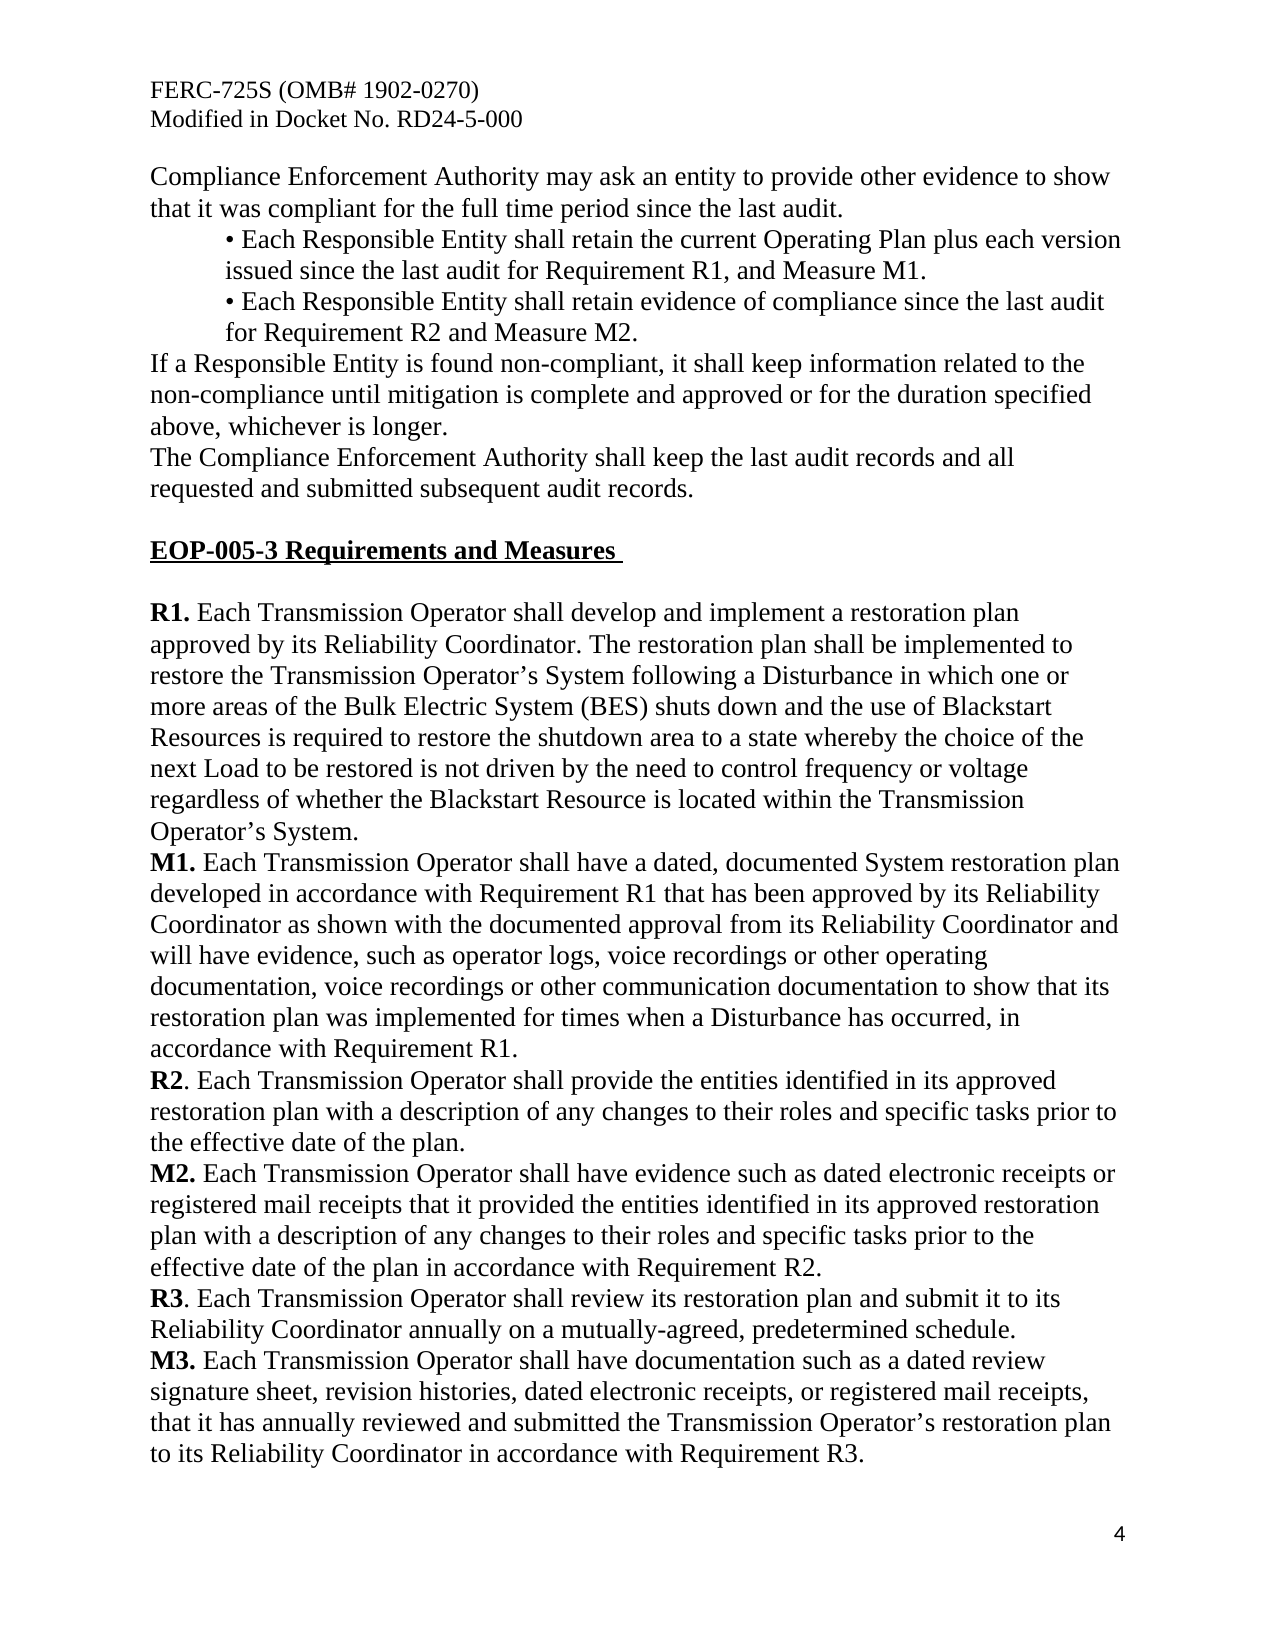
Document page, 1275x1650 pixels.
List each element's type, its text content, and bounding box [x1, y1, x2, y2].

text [150, 161, 1125, 223]
text M1. Each Transmission Operator shall have a dated, documented System restoration plan developed in accordance with Requirement R1 that has been approved by its Reliability Coordinator as shown with the documented approval from its Reliability Coordinator and will have evidence, such as operator logs, voice recordings or other operating documentation, voice recordings or other communication documentation to show that its restoration plan was implemented for times when a Disturbance has occurred, in accordance with Requirement R1. [150, 846, 1125, 1064]
text R3. Each Transmission Operator shall review its restoration plan and submit it to its Reliability Coordinator annually on a mutually-agreed, predetermined schedule. [150, 1282, 1125, 1344]
text • Each Responsible Entity shall retain the current Operating Plan plus each version issued since the last audit for Requirement R1, and Measure M1. [225, 223, 1125, 285]
text EOP-005-3 Requirements and Measures [150, 534, 1125, 565]
text M3. Each Transmission Operator shall have documentation such as a dated review signature sheet, revision histories, dated electronic receipts, or registered mail receipts, that it has annually reviewed and submitted the Transmission Operator’s restoration plan to its Reliability Coordinator in accordance with Requirement R3. [150, 1344, 1125, 1469]
text If a Responsible Entity is found non-compliant, it shall keep information related to the non-compliance until mitigation is complete and approved or for the duration specified above, whichever is longer. [150, 347, 1125, 441]
text The Compliance Enforcement Authority shall keep the last audit records and all requested and submitted subsequent audit records. [150, 441, 1125, 503]
text M2. Each Transmission Operator shall have evidence such as dated electronic receipts or registered mail receipts that it provided the entities identified in its approved restoration plan with a description of any changes to their roles and specific tasks prior to the effective date of the plan in accordance with Requirement R2. [150, 1157, 1125, 1282]
text R1. Each Transmission Operator shall develop and implement a restoration plan approved by its Reliability Coordinator. The restoration plan shall be implemented to restore the Transmission Operator’s System following a Disturbance in which one or more areas of the Bulk Electric System (BES) shuts down and the use of Blackstart Resources is required to restore the shutdown area to a state whereby the choice of the next Load to be restored is not driven by the need to control frequency or voltage regardless of whether the Blackstart Resource is located within the Transmission Operator’s System. [150, 597, 1125, 846]
text • Each Responsible Entity shall retain evidence of compliance since the last audit for Requirement R2 and Measure M2. [225, 285, 1125, 347]
text R2. Each Transmission Operator shall provide the entities identified in its approved restoration plan with a description of any changes to their roles and specific tasks prior to the effective date of the plan. [150, 1064, 1125, 1157]
